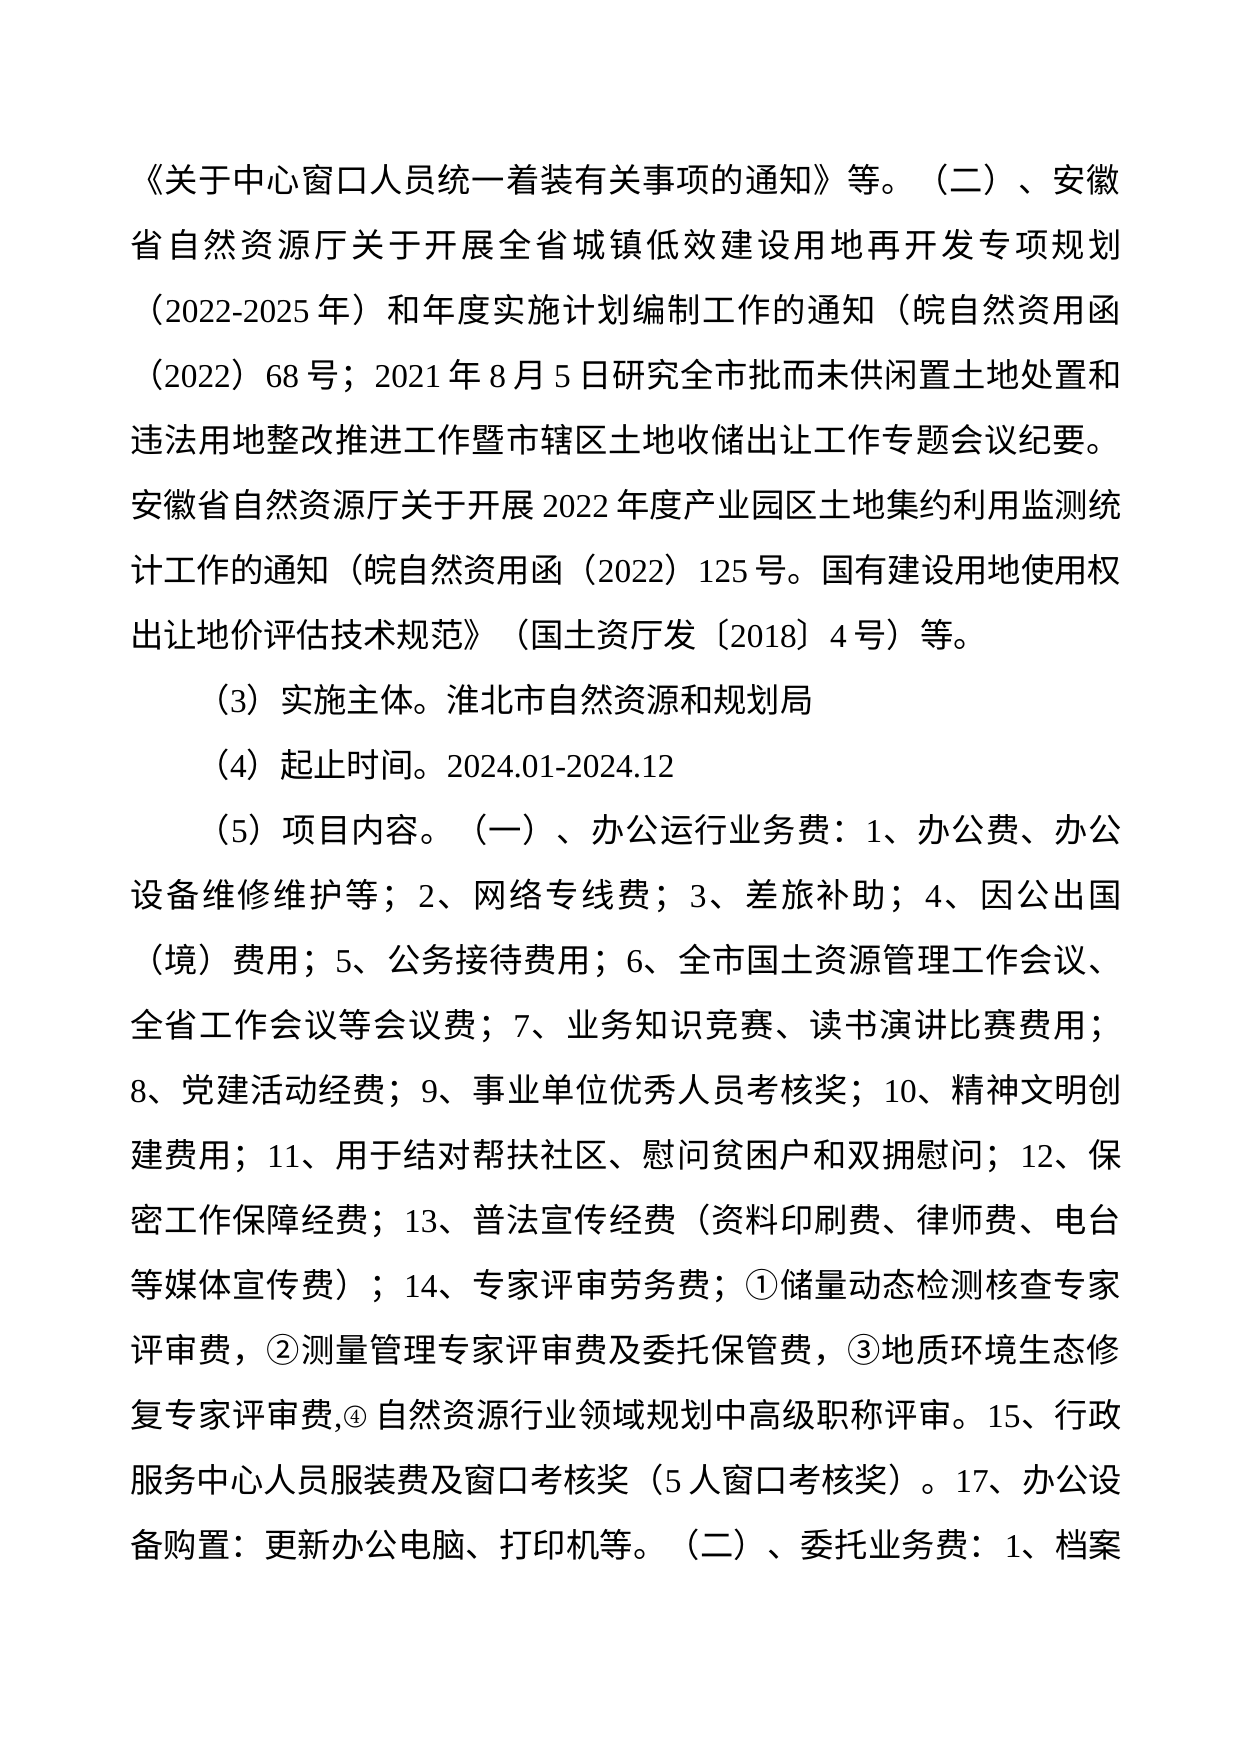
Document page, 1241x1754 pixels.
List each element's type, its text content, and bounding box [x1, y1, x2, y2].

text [130, 146, 1122, 666]
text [130, 796, 1122, 1576]
text （4）起止时间。2024.01-2024.12 [130, 731, 1122, 796]
text （3）实施主体。淮北市自然资源和规划局 [130, 666, 1122, 731]
